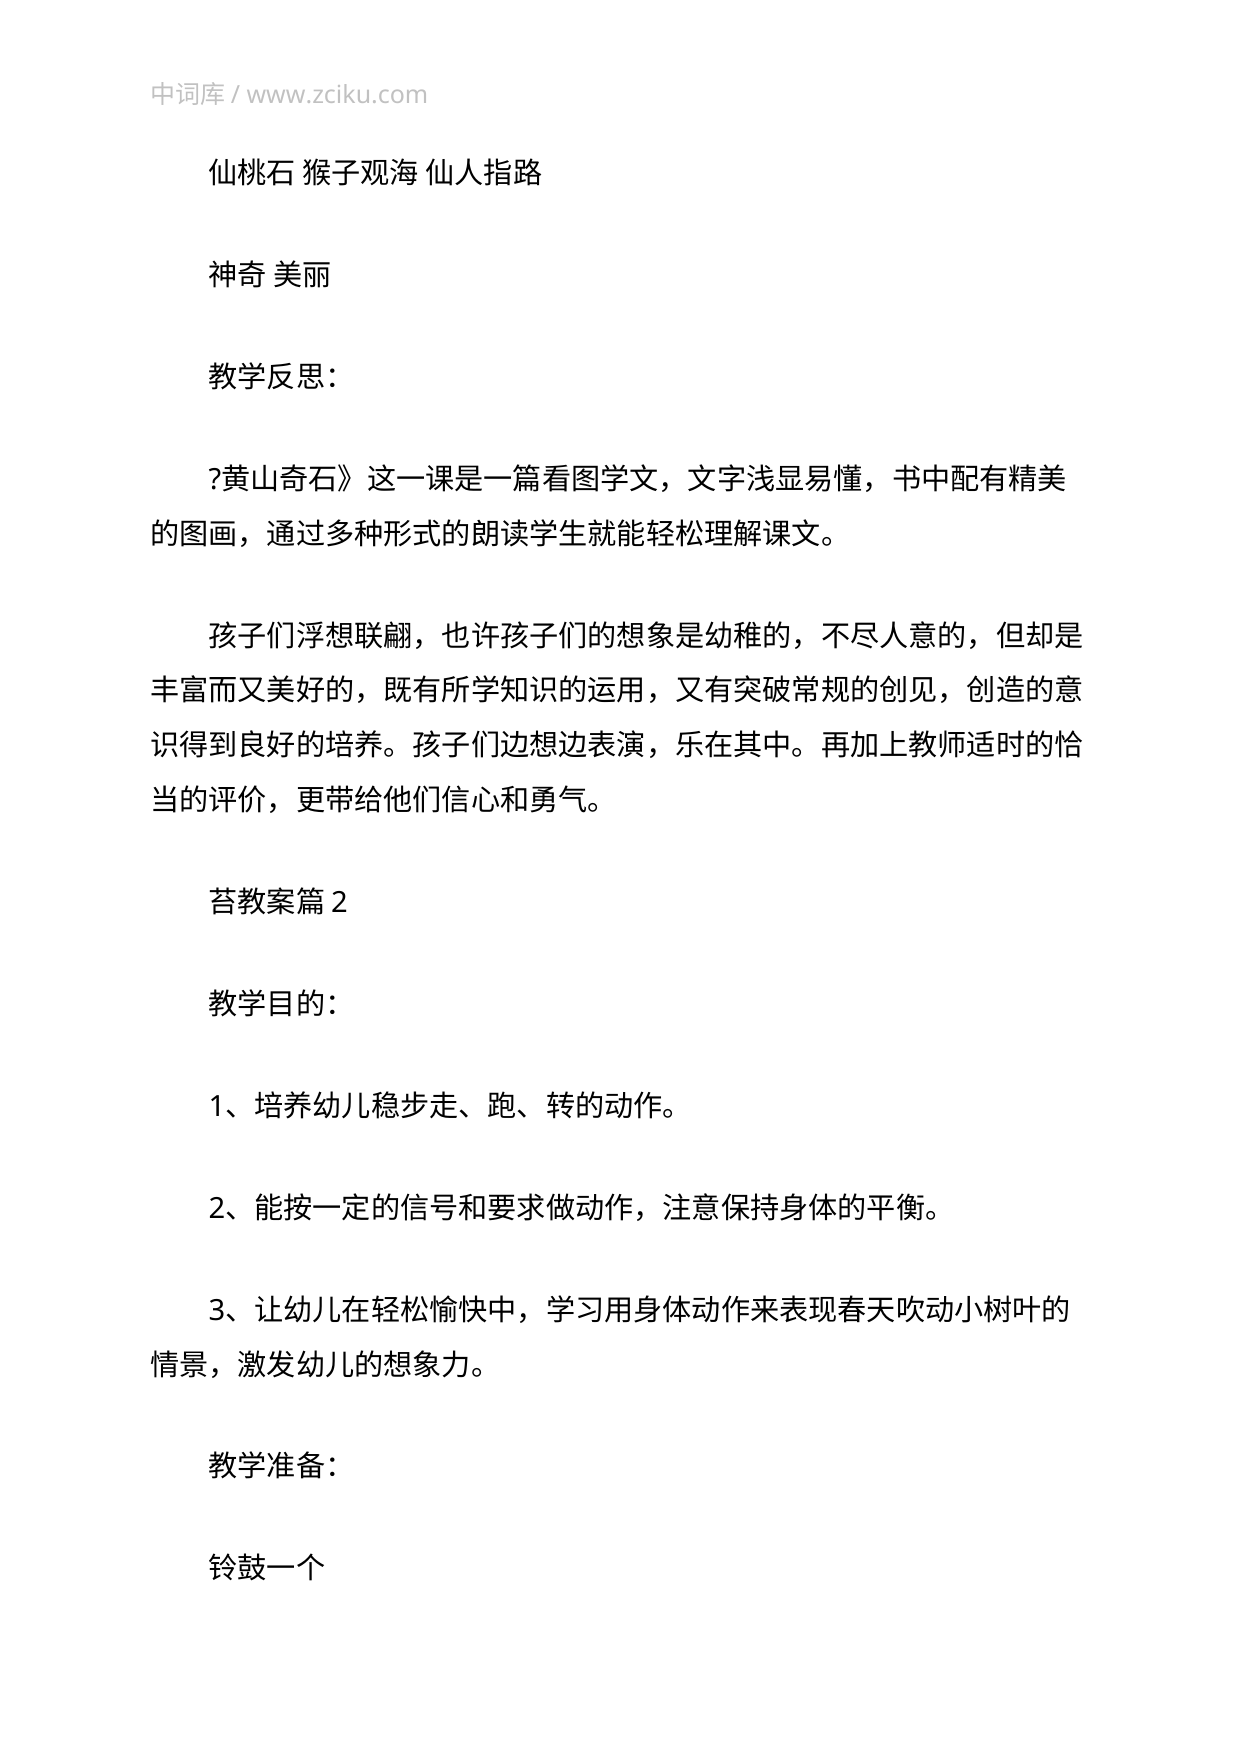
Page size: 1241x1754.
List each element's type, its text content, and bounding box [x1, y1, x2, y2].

text 仙桃石 猴子观海 仙人指路 [150, 150, 1090, 192]
text ?黄山奇石》这一课是一篇看图学文，文字浅显易懂，书中配有精美的图画，通过多种形式的朗读学生就能轻松理解课文。 [150, 455, 1090, 553]
text 教学准备： [150, 1443, 1090, 1485]
text 1、培养幼儿稳步走、跑、转的动作。 [150, 1082, 1090, 1125]
text 孩子们浮想联翩，也许孩子们的想象是幼稚的，不尽人意的，但却是丰富而又美好的，既有所学知识的运用，又有突破常规的创见，创造的意识得到良好的培养。孩子们边想边表演，乐在其中。再加上教师适时的恰当的评价，更带给他们信心和勇气。 [150, 612, 1090, 819]
text 苔教案篇2 [150, 878, 1090, 921]
text 2、能按一定的信号和要求做动作，注意保持身体的平衡。 [150, 1184, 1090, 1227]
text 3、让幼儿在轻松愉快中，学习用身体动作来表现春天吹动小树叶的情景，激发幼儿的想象力。 [150, 1286, 1090, 1383]
text 教学反思： [150, 353, 1090, 396]
text 神奇 美丽 [150, 252, 1090, 294]
text 铃鼓一个 [150, 1545, 1090, 1587]
text 教学目的： [150, 981, 1090, 1023]
